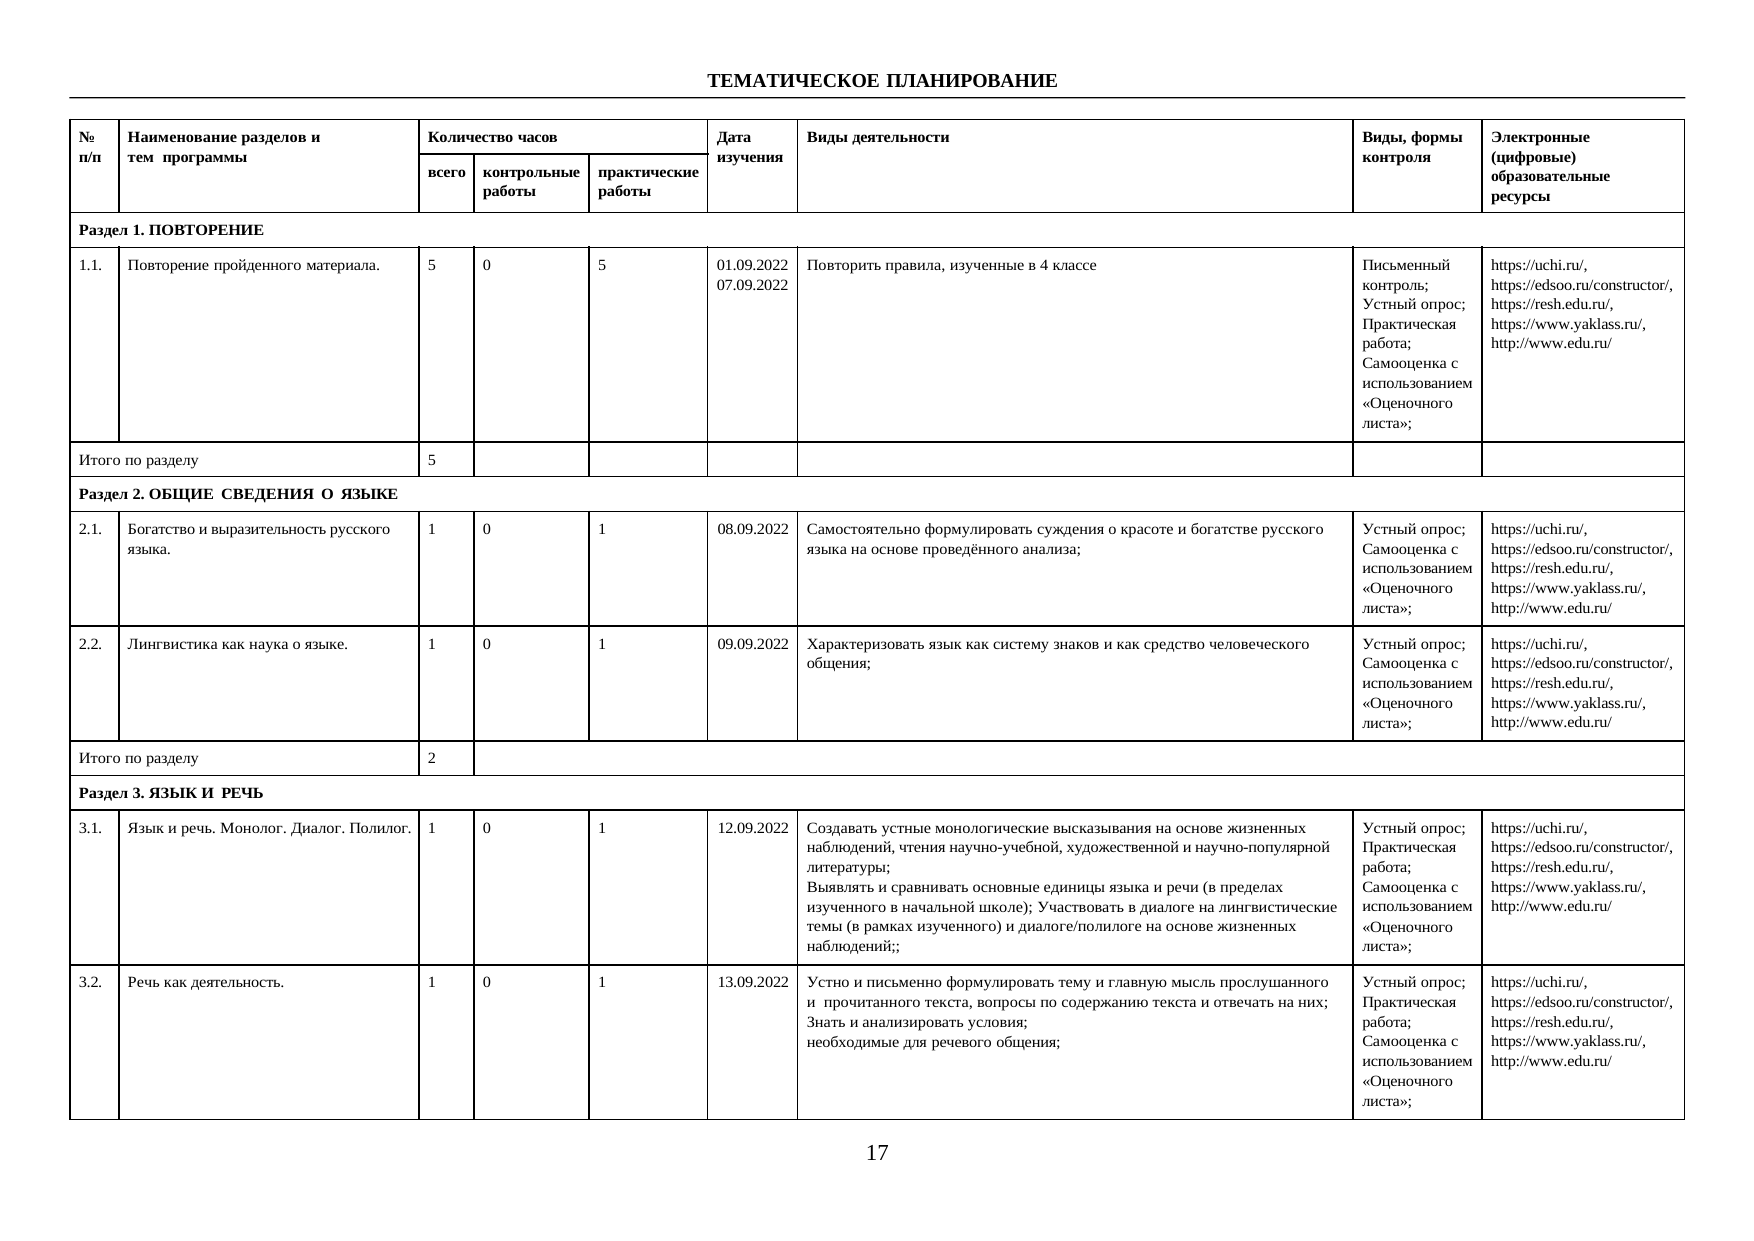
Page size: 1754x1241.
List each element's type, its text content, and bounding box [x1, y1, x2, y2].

table_cell 0 [475, 811, 588, 964]
table_cell 1 [420, 811, 473, 964]
table_cell 5 [590, 248, 707, 441]
table_cell Лингвистика как наука о языке. [120, 627, 418, 740]
table_cell 2.1. [71, 512, 118, 625]
table_cell 2 [420, 742, 473, 774]
table_header Электронные (цифровые) образовательные ресурсы [1483, 120, 1684, 212]
table_header Виды, формы контроля [1354, 120, 1481, 212]
table_cell 01.09.2022 07.09.2022 [708, 248, 797, 441]
table_cell 5 [420, 248, 473, 441]
table_cell [798, 443, 1352, 476]
table_cell 09.09.2022 [708, 627, 797, 740]
table_cell Устный опрос; Самооценка с использованием «Оценочного листа»; [1354, 627, 1481, 740]
table_cell Устно и письменно формулировать тему и главную мысль прослушанного и прочитанного текста, вопросы по содержанию текста и отвечать на них; Знать и анализировать условия; необходимые для речевого общения; [798, 966, 1352, 1119]
table_cell 5 [420, 443, 473, 476]
table_cell 2.2. [71, 627, 118, 740]
table_header Дата изучения [708, 120, 797, 212]
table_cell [1483, 966, 1684, 1119]
table_cell [1354, 443, 1481, 476]
table_cell https://uchi.ru/, https://edsoo.ru/constructor/, https://resh.edu.ru/, https://www.yaklass.ru/, http://www.edu.ru/ [1483, 512, 1684, 625]
table_cell 1.1. [71, 248, 118, 441]
table_cell Итого по разделу [71, 443, 418, 476]
table_cell Раздел 2. ОБЩИЕ СВЕДЕНИЯ О ЯЗЫКЕ [71, 477, 1684, 511]
table_cell Письменный контроль; Устный опрос; Практическая работа; Самооценка с использованием «Оценочного листа»; [1354, 248, 1481, 441]
table_cell https://uchi.ru/, https://edsoo.ru/constructor/, https://resh.edu.ru/, https://www.yaklass.ru/, http://www.edu.ru/ [1483, 248, 1684, 441]
table_cell 13.09.2022 [708, 966, 797, 1119]
table_cell Устный опрос; Практическая работа; Самооценка с использованием «Оценочного листа»; [1354, 811, 1481, 964]
table_header Количество часов [420, 120, 707, 153]
table_cell 0 [475, 512, 588, 625]
table_cell https://uchi.ru/, https://edsoo.ru/constructor/, https://resh.edu.ru/, https://www.yaklass.ru/, http://www.edu.ru/ [1483, 811, 1684, 964]
table_cell Богатство и выразительность русского языка. [120, 512, 418, 625]
table_cell 1 [590, 627, 707, 740]
table_cell Устный опрос; Самооценка с использованием «Оценочного листа»; [1354, 512, 1481, 625]
table_cell Раздел 1. ПОВТОРЕНИЕ [71, 213, 1684, 246]
table_cell Раздел 3. ЯЗЫК И РЕЧЬ [71, 776, 1684, 809]
table_cell 1 [590, 811, 707, 964]
table_cell https://uchi.ru/, https://edsoo.ru/constructor/, https://resh.edu.ru/, https://www.yaklass.ru/, http://www.edu.ru/ [1483, 627, 1684, 740]
table_cell [475, 742, 1684, 774]
table_cell 1 [590, 512, 707, 625]
table_cell контрольные работы [475, 155, 588, 212]
table_header Наименование разделов и тем программы [120, 120, 418, 212]
text ТЕМАТИЧЕСКОЕ ПЛАНИРОВАНИЕ [69, 69, 1696, 92]
table_cell Итого по разделу [71, 742, 418, 774]
table_cell 1 [420, 966, 473, 1119]
table_cell Речь как деятельность. [120, 966, 418, 1119]
table_cell Характеризовать язык как систему знаков и как средство человеческого общения; [798, 627, 1352, 740]
table_cell 0 [475, 966, 588, 1119]
table_cell всего [420, 155, 473, 212]
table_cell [1354, 966, 1481, 1119]
table_cell Самостоятельно формулировать суждения о красоте и богатстве русского языка на основе проведённого анализа; [798, 512, 1352, 625]
table_cell [475, 443, 588, 476]
table_cell [1483, 443, 1684, 476]
table_cell 0 [475, 248, 588, 441]
table_cell 1 [420, 627, 473, 740]
table_cell 1 [420, 512, 473, 625]
table_cell Язык и речь. Монолог. Диалог. Полилог. [120, 811, 418, 964]
table_cell [708, 443, 797, 476]
table_cell 08.09.2022 [708, 512, 797, 625]
table_cell [590, 443, 707, 476]
table_cell Повторить правила, изученные в 4 классе [798, 248, 1352, 441]
table_cell 12.09.2022 [708, 811, 797, 964]
table_cell Повторение пройденного материала. [120, 248, 418, 441]
table_cell практические работы [590, 155, 707, 212]
table_cell 0 [475, 627, 588, 740]
table_header № п/п [71, 120, 118, 212]
table_cell Создавать устные монологические высказывания на основе жизненных наблюдений, чтения научно-учебной, художественной и научно-популярной литературы; Выявлять и сравнивать основные единицы языка и речи (в пределах изученного в начальной школе); Участвовать в диалоге на лингвистические темы (в рамках изученного) и диалоге/полилоге на основе жизненных наблюдений;; [798, 811, 1352, 964]
table_cell 3.1. [71, 811, 118, 964]
table_header Виды деятельности [798, 120, 1352, 212]
table_cell 3.2. [71, 966, 118, 1119]
table_cell 1 [590, 966, 707, 1119]
